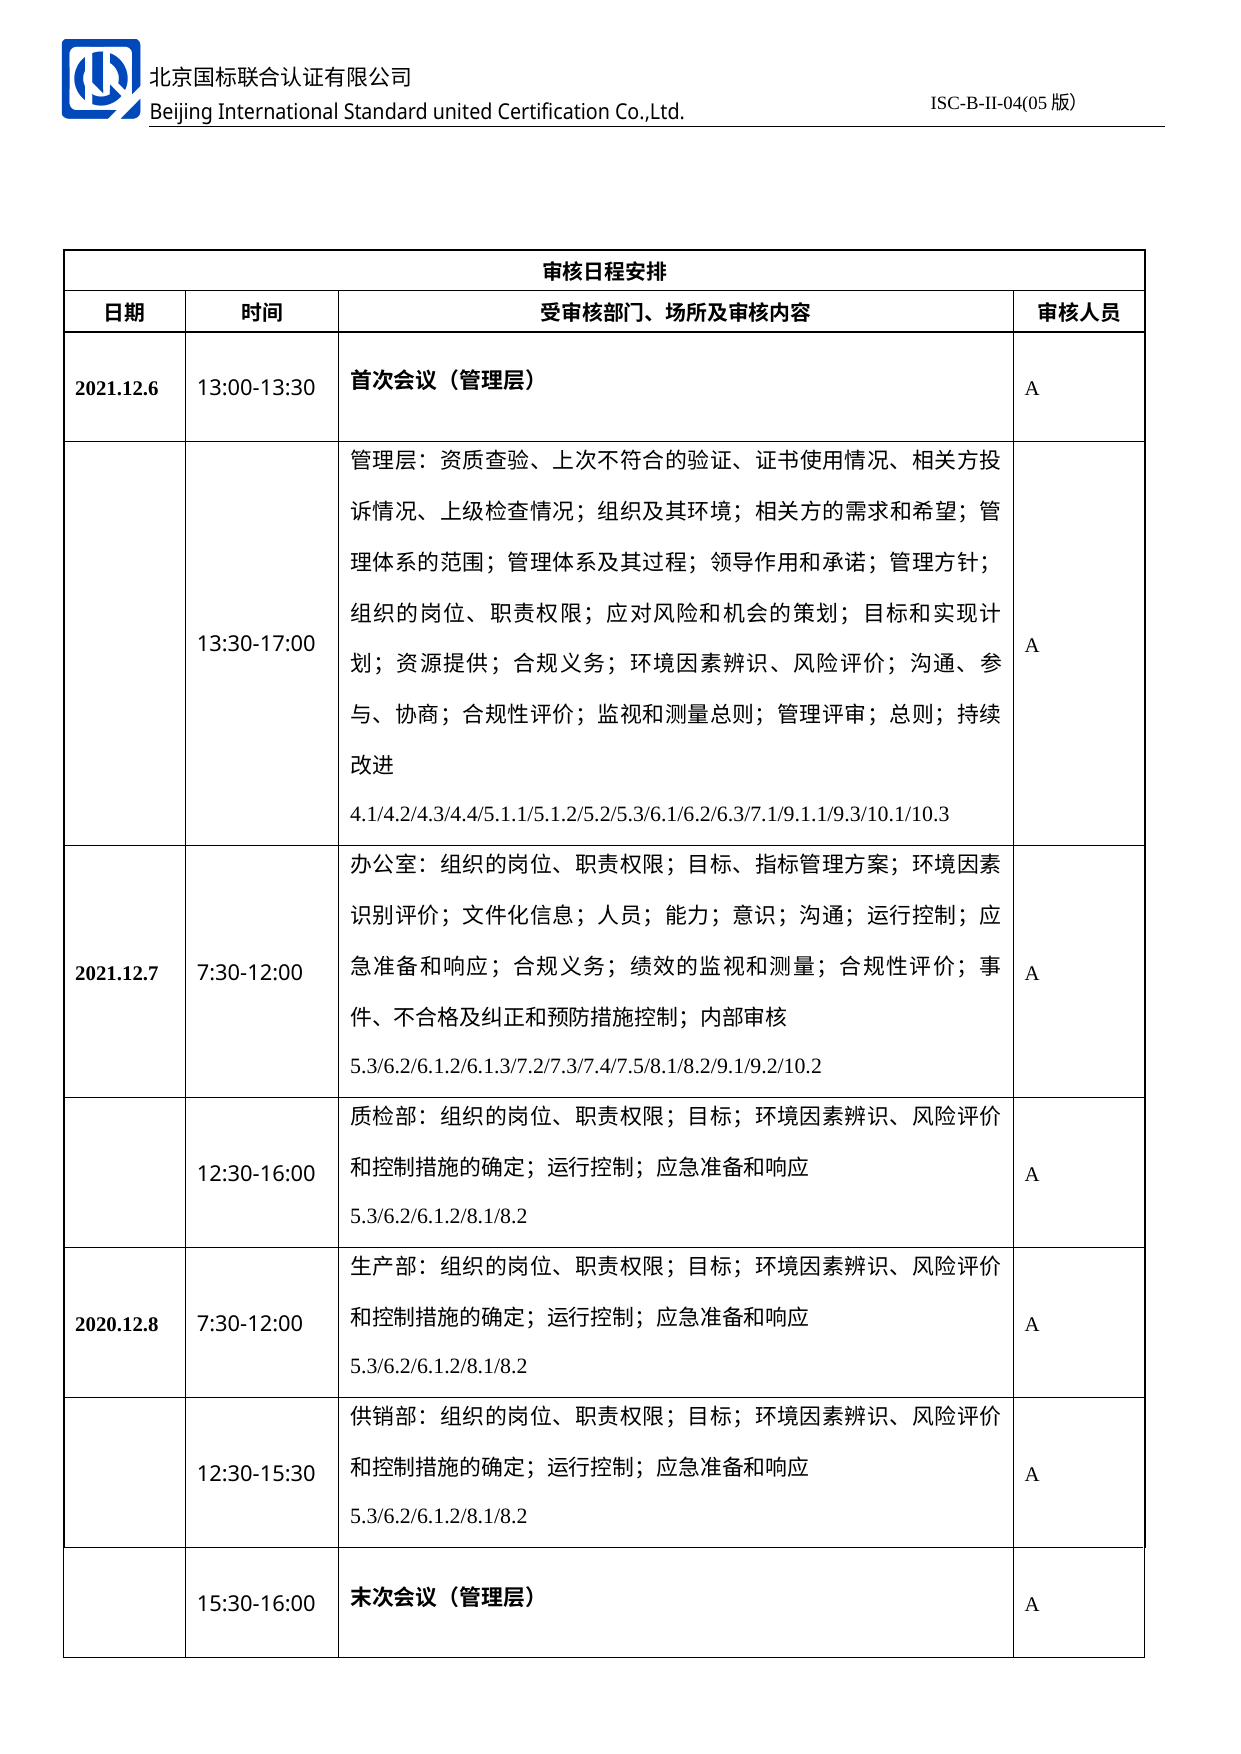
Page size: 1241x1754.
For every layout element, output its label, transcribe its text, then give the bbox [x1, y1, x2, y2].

table_cell 时间 [186, 291, 338, 331]
table_cell 13:00-13:30 [186, 333, 338, 441]
table_cell A [1014, 333, 1144, 441]
table_cell 15:30-16:00 [186, 1548, 338, 1657]
table_cell 2021.12.6 [65, 333, 185, 441]
table_cell 7:30-12:00 [186, 1248, 338, 1397]
table_cell 生产部：组织的岗位、职责权限；目标；环境因素辨识、风险评价和控制措施的确定；运行控制；应急准备和响应 5.3/6.2/6.1.2/8.1/8.2 [339, 1248, 1013, 1397]
table_cell 质检部：组织的岗位、职责权限；目标；环境因素辨识、风险评价和控制措施的确定；运行控制；应急准备和响应 5.3/6.2/6.1.2/8.1/8.2 [339, 1098, 1013, 1247]
table_cell 末次会议（管理层） [339, 1548, 1013, 1657]
table_cell 12:30-15:30 [186, 1398, 338, 1547]
table_cell 管理层：资质查验、上次不符合的验证、证书使用情况、相关方投诉情况、上级检查情况；组织及其环境；相关方的需求和希望；管理体系的范围；管理体系及其过程；领导作用和承诺；管理方针；组织的岗位、职责权限；应对风险和机会的策划；目标和实现计划；资源提供；合规义务；环境因素辨识、风险评价；沟通、参与、协商；合规性评价；监视和测量总则；管理评审；总则；持续改进 4.1/4.2/4.3/4.4/5.1.1/5.1.2/5.2/5.3/6.1/6.2/6.3/7.1/9.1.1/9.3/10.1/10.3 [339, 442, 1013, 845]
table_cell [65, 442, 185, 845]
table_cell A [1014, 442, 1144, 845]
table_cell A [1014, 1098, 1144, 1247]
table_cell 审核人员 [1014, 291, 1144, 331]
table_cell A [1014, 1398, 1144, 1547]
table_cell A [1014, 1248, 1144, 1397]
table_cell [65, 1398, 185, 1547]
table_header 审核日程安排 [65, 251, 1144, 290]
table_cell 日期 [65, 291, 185, 331]
table_cell A [1014, 846, 1144, 1097]
picture [61, 39, 141, 119]
table_cell 办公室：组织的岗位、职责权限；目标、指标管理方案；环境因素识别评价；文件化信息；人员；能力；意识；沟通；运行控制；应急准备和响应；合规义务；绩效的监视和测量；合规性评价；事件、不合格及纠正和预防措施控制；内部审核 5.3/6.2/6.1.2/6.1.3/7.2/7.3/7.4/7.5/8.1/8.2/9.1/9.2/10.2 [339, 846, 1013, 1097]
table_cell 13:30-17:00 [186, 442, 338, 845]
table_cell 7:30-12:00 [186, 846, 338, 1097]
table_cell A [1014, 1547, 1144, 1657]
table_cell 供销部：组织的岗位、职责权限；目标；环境因素辨识、风险评价和控制措施的确定；运行控制；应急准备和响应 5.3/6.2/6.1.2/8.1/8.2 [339, 1398, 1013, 1547]
table_cell 12:30-16:00 [186, 1098, 338, 1247]
table_cell 受审核部门、场所及审核内容 [339, 291, 1013, 331]
table_cell 2020.12.8 [65, 1248, 185, 1397]
table_cell [65, 1098, 185, 1247]
table_cell 首次会议（管理层） [339, 333, 1013, 441]
table_cell 2021.12.7 [65, 846, 185, 1097]
table_cell [64, 1548, 185, 1657]
